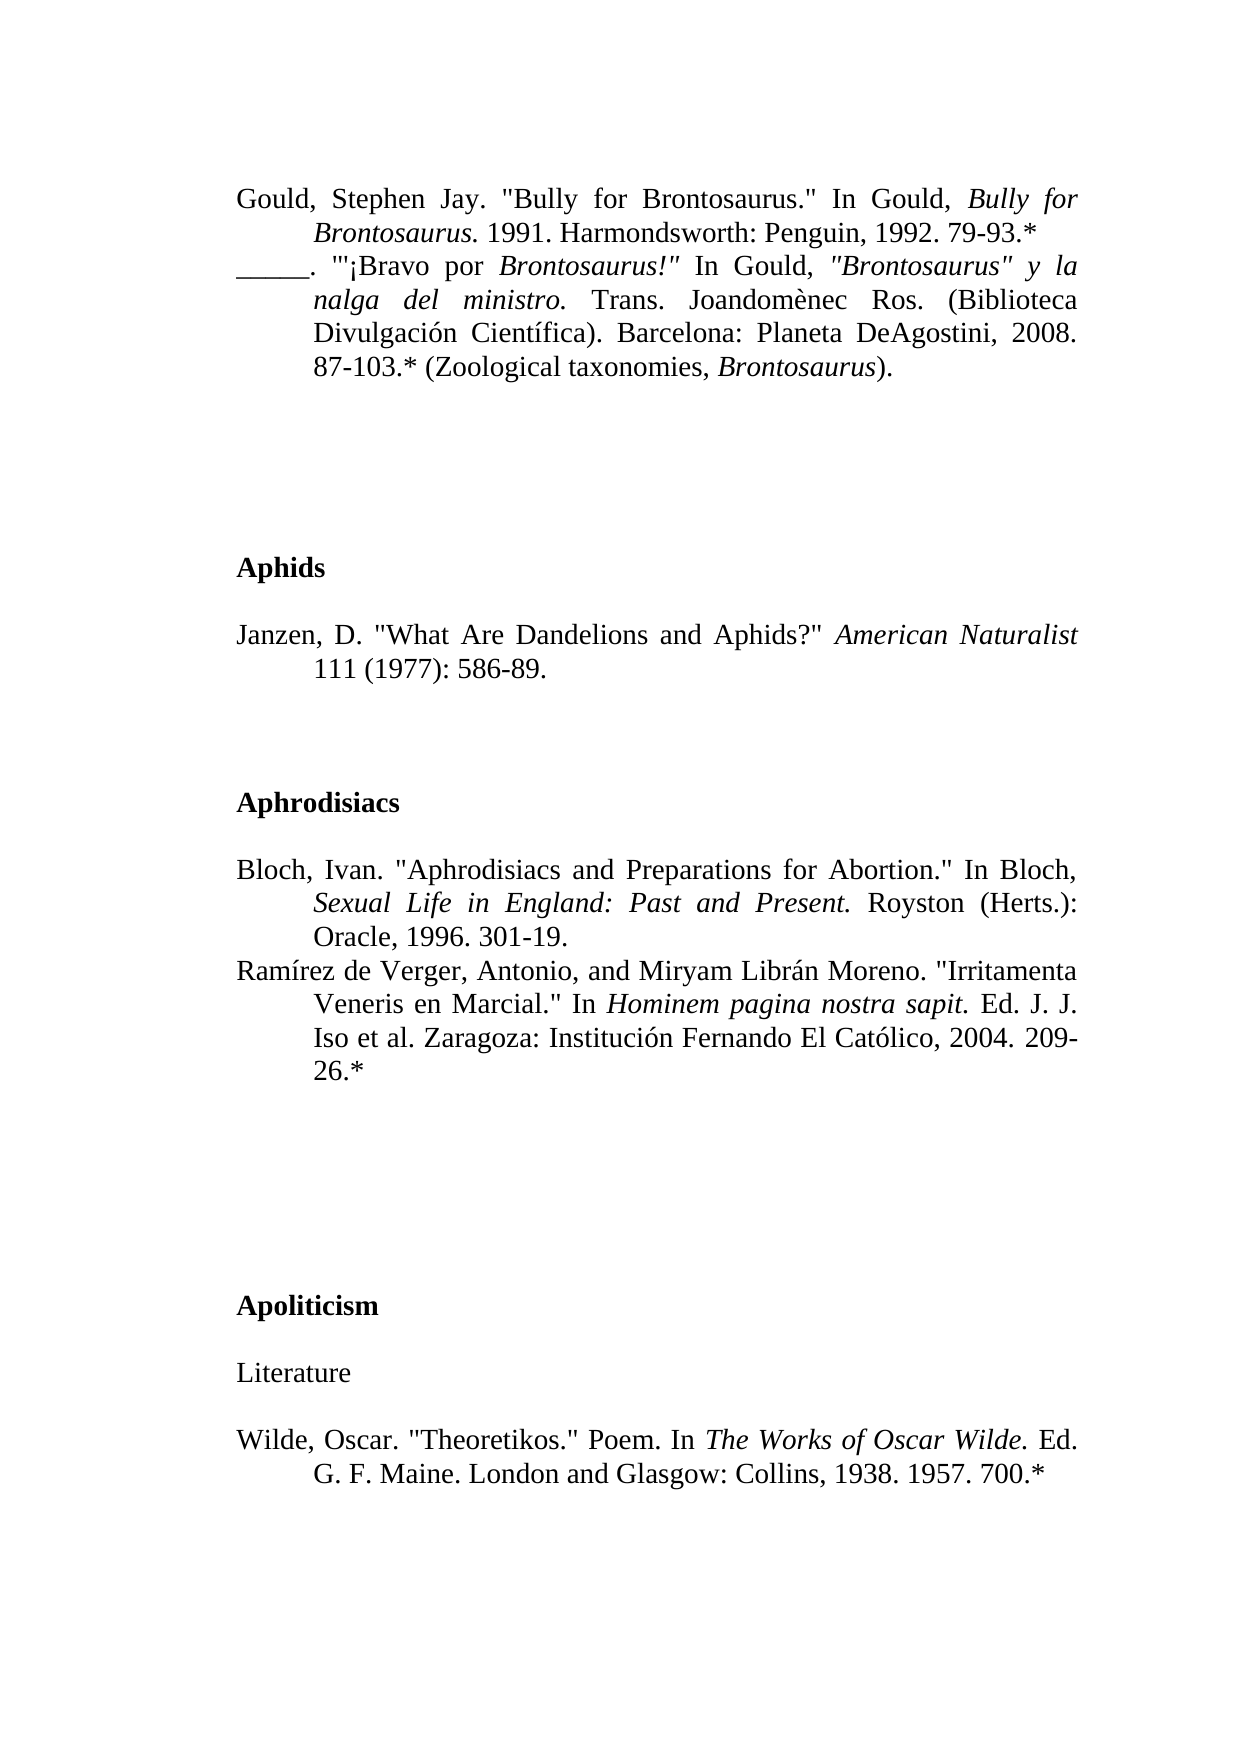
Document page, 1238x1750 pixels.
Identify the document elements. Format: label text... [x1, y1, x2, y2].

text Janzen, D. "What Are Dandelions and Aphids?" American Naturalist 111 (1977): 586-89. [236, 617, 1078, 684]
text Aphrodisiacs [236, 785, 1078, 818]
text Gould, Stephen Jay. "Bully for Brontosaurus." In Gould, Bully for Brontosaurus. 1991. Harmondsworth: Penguin, 1992. 79-93.* [236, 181, 1078, 248]
text Literature [236, 1355, 1078, 1389]
text Bloch, Ivan. "Aphrodisiacs and Preparations for Abortion." In Bloch, Sexual Life in England: Past and Present. Royston (Herts.): Oracle, 1996. 301-19. [236, 852, 1078, 953]
text _____. "'¡Bravo por Brontosaurus!" In Gould, "Brontosaurus" y la nalga del ministro. Trans. Joandomènec Ros. (Biblioteca Divulgación Científica). Barcelona: Planeta DeAgostini, 2008. 87-103.* (Zoological taxonomies, Brontosaurus). [236, 248, 1078, 382]
text Wilde, Oscar. "Theoretikos." Poem. In The Works of Oscar Wilde. Ed. G. F. Maine. London and Glasgow: Collins, 1938. 1957. 700.* [236, 1422, 1078, 1489]
subtitle Apoliticism [236, 1288, 1078, 1322]
text Ramírez de Verger, Antonio, and Miryam Librán Moreno. "Irritamenta Veneris en Marcial." In Hominem pagina nostra sapit. Ed. J. J. Iso et al. Zaragoza: Institución Fernando El Católico, 2004. 209-26.* [236, 953, 1078, 1087]
text Aphids [236, 550, 1078, 584]
